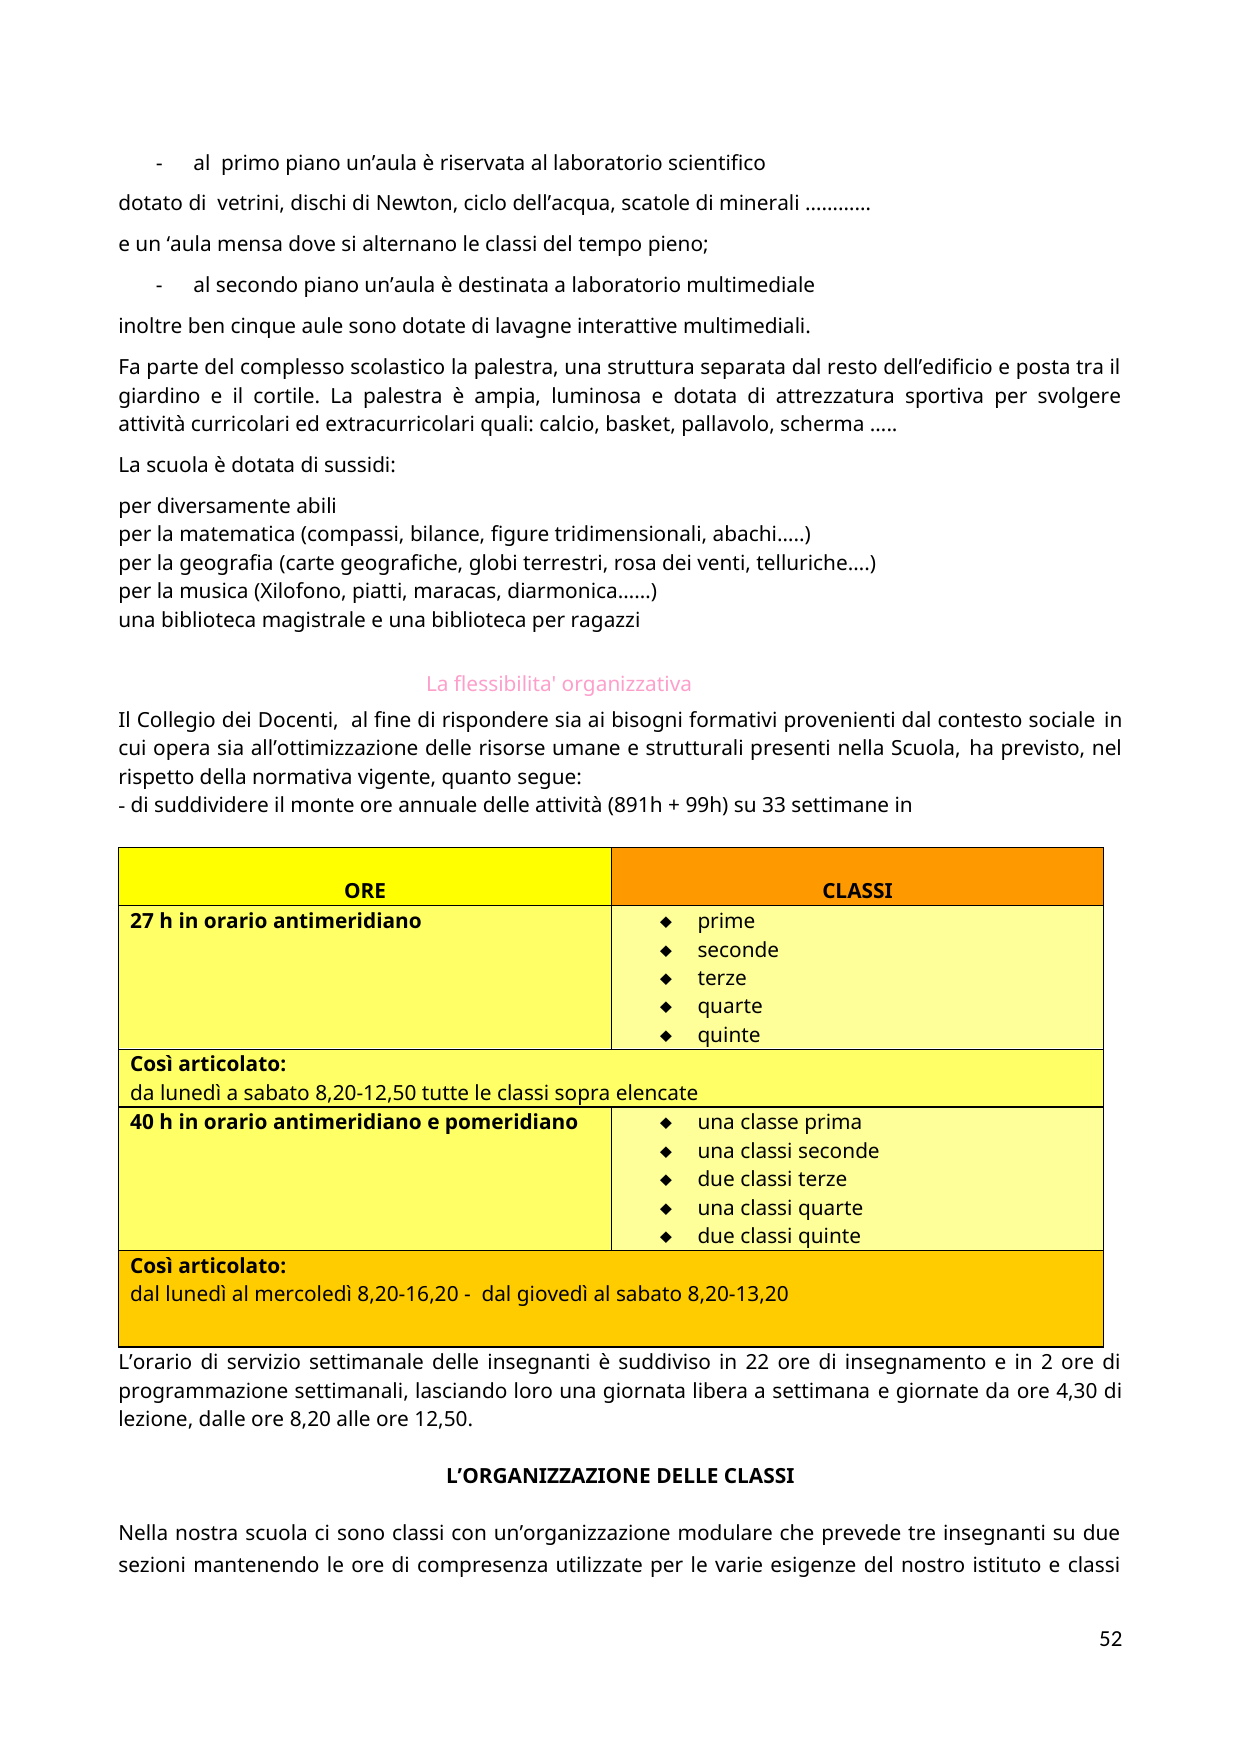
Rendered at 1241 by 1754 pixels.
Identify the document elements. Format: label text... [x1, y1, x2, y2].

list al primo piano un’aula è riservata al laboratorio scientifico [156, 148, 1122, 176]
text Il Collegio dei Docenti, al fine di rispondere sia ai bisogni formativi provenienti dal contesto sociale in cui opera sia all’ottimizzazione delle risorse umane e strutturali presenti nella Scuola, ha previsto, nel rispetto della normativa vigente, quanto segue: [118, 705, 1122, 790]
table_header CLASSI [612, 848, 1103, 905]
text inoltre ben cinque aule sono dotate di lavagne interattive multimediali. [118, 311, 1122, 340]
table_cell Così articolato: da lunedì a sabato 8,20-12,50 tutte le classi sopra elencate [119, 1050, 1103, 1106]
text una biblioteca magistrale e una biblioteca per ragazzi [118, 605, 1122, 633]
table_cell 27 h in orario antimeridiano [119, 906, 611, 1048]
text per la musica (Xilofono, piatti, maracas, diarmonica……) [118, 576, 1122, 605]
text La scuola è dotata di sussidi: [118, 450, 1122, 478]
text e un ‘aula mensa dove si alternano le classi del tempo pieno; [118, 229, 1122, 258]
table_cell una classe prima una classi seconde due classi terze una classi quarte due classi quinte [612, 1108, 1103, 1250]
table_header ORE [119, 848, 611, 905]
table_cell prime seconde terze quarte quinte [612, 906, 1103, 1048]
text per diversamente abili [118, 491, 1122, 519]
text - di suddividere il monte ore annuale delle attività (891h + 99h) su 33 settimane in [118, 790, 1122, 819]
text per la geografia (carte geografiche, globi terrestri, rosa dei venti, telluriche….) [118, 548, 1122, 576]
table_cell Così articolato: dal lunedì al mercoledì 8,20-16,20 - dal giovedì al sabato 8,20-13,20 [119, 1251, 1103, 1346]
table_cell 40 h in orario antimeridiano e pomeridiano [119, 1108, 611, 1250]
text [118, 1518, 1122, 1579]
text per la matematica (compassi, bilance, figure tridimensionali, abachi…..) [118, 519, 1122, 548]
text Fa parte del complesso scolastico la palestra, una struttura separata dal resto dell’edificio e posta tra il giardino e il cortile. La palestra è ampia, luminosa e dotata di attrezzatura sportiva per svolgere attività curricolari ed extracurricolari quali: calcio, basket, pallavolo, scherma ….. [118, 352, 1122, 438]
text L’orario di servizio settimanale delle insegnanti è suddiviso in 22 ore di insegnamento e in 2 ore di programmazione settimanali, lasciando loro una giornata libera a settimana e giornate da ore 4,30 di lezione, dalle ore 8,20 alle ore 12,50. [118, 1347, 1122, 1433]
text dotato di vetrini, dischi di Newton, ciclo dell’acqua, scatole di minerali ………… [118, 188, 1122, 217]
list al secondo piano un’aula è destinata a laboratorio multimediale [156, 270, 1122, 299]
text L’ORGANIZZAZIONE DELLE CLASSI [118, 1461, 1122, 1489]
